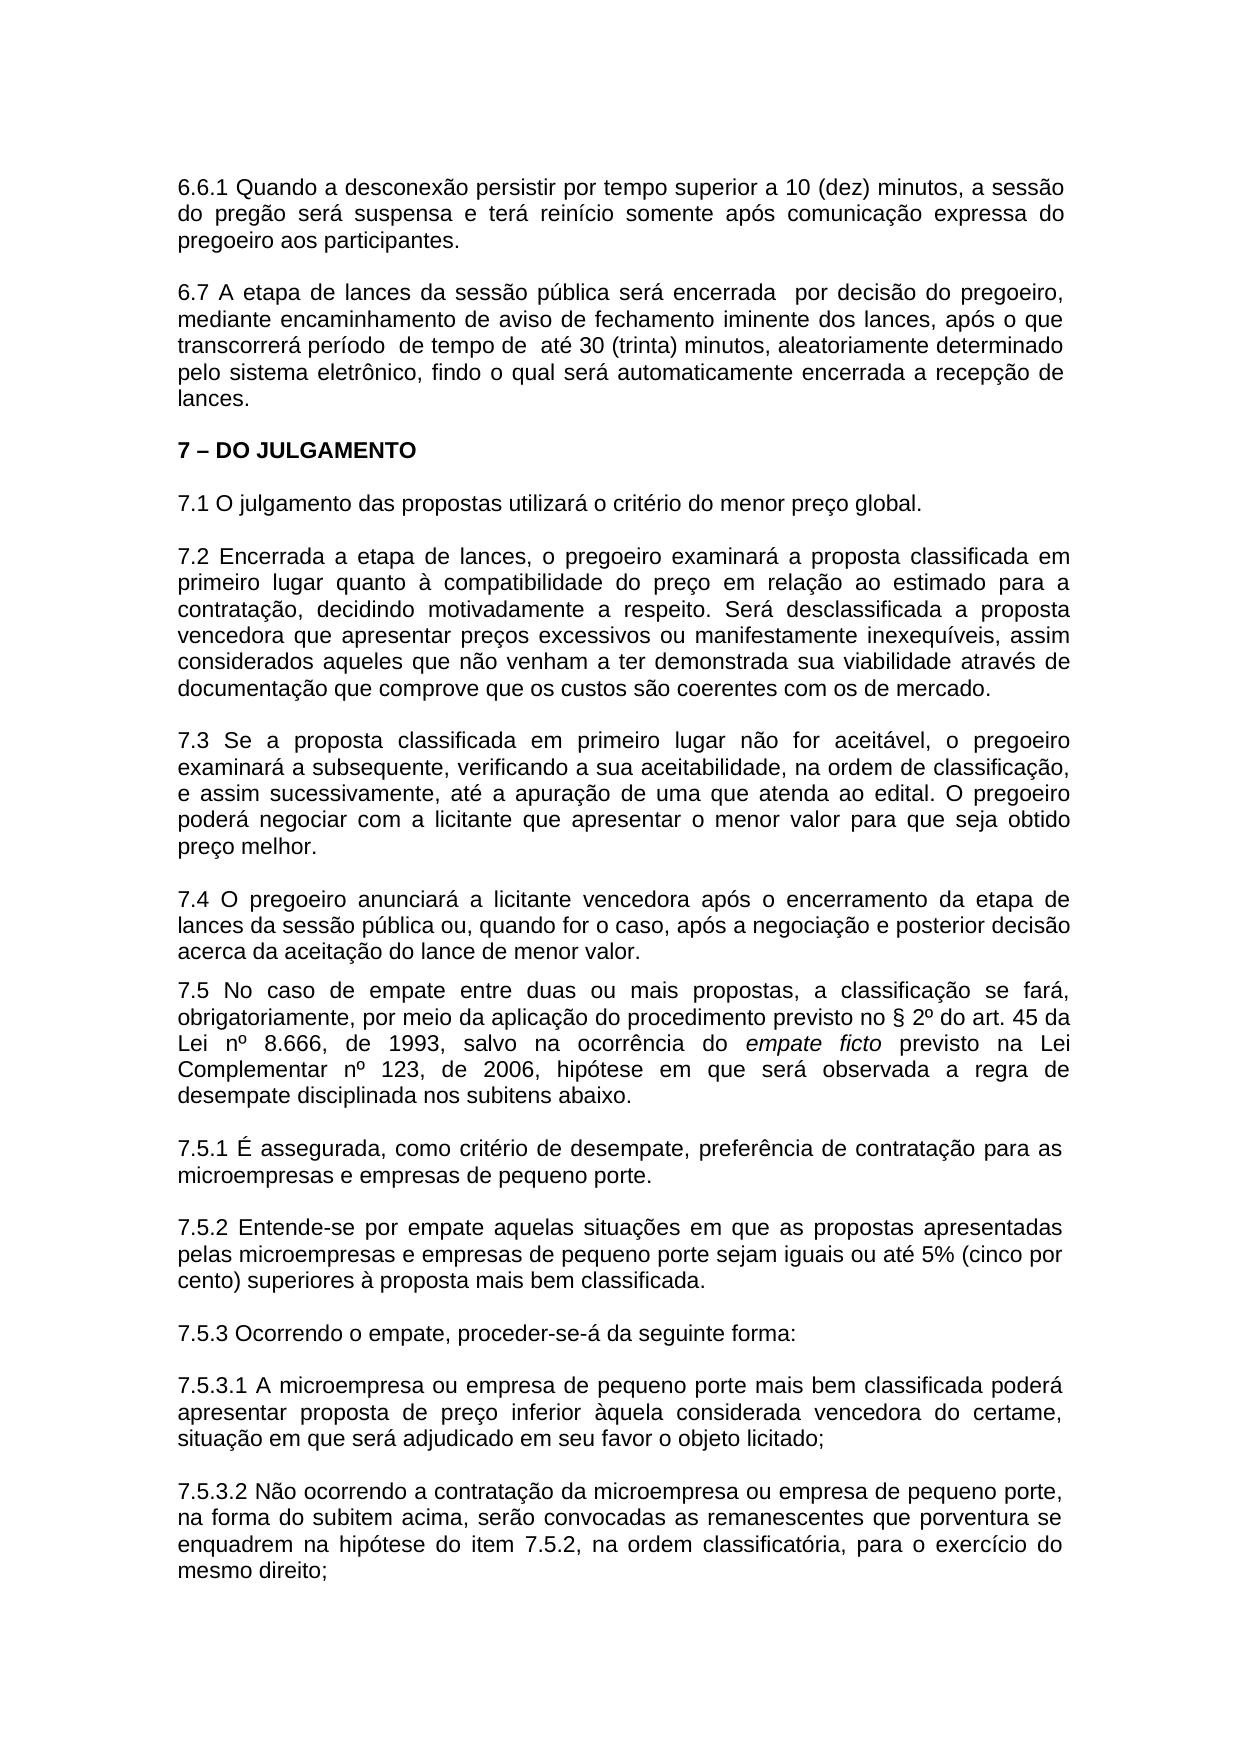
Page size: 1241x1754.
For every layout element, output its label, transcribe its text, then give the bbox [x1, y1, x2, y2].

text etapa de lances da sessão pública será encerrada por decisão do pregoeiro, mediante encaminhamento de aviso de fechamento iminente dos lances, após o que transcorrerá período de tempo de até 30 (trinta) minutos, aleatoriamente determinado pelo sistema eletrônico, findo o qual será automaticamente encerrada a recepção de lances. [177, 279, 1064, 411]
text 7.5.1 É assegurada, como critério de desempate, preferência de contratação para as microempresas e empresas de pequeno porte. [177, 1135, 1063, 1188]
text 7.5.3.1 A microempresa ou empresa de pequeno porte mais bem classificada poderá apresentar proposta de preço inferior àquela considerada vencedora do certame, situação em que será adjudicado em seu favor o objeto licitado; [177, 1372, 1063, 1451]
text 6.6.1 Quando a desconexão persistir por tempo superior a 10 (dez) minutos, a sessão do pregão será suspensa e terá reinício somente após comunicação expressa do pregoeiro aos participantes. [177, 174, 1064, 253]
text 7.5.2 Entende-se por empate aquelas situações em que as propostas apresentadas pelas microempresas e empresas de pequeno porte sejam iguais ou até 5% (cinco por cento) superiores à proposta mais bem classificada. [177, 1214, 1063, 1293]
text 7.3 Se a proposta classificada em primeiro lugar não for aceitável, o pregoeiro examinará a subsequente, verificando a sua aceitabilidade, na ordem de classificação, e assim sucessivamente, até a apuração de uma que atenda ao edital. O pregoeiro poderá negociar com a licitante que apresentar o menor valor para que seja obtido preço melhor. [177, 727, 1071, 859]
text 7.1 O julgamento das propostas utilizará o critério do menor preço global. [177, 490, 1071, 517]
text 7.5 No caso de empate entre duas ou mais propostas, a classificação se fará, obrigatoriamente, por meio da aplicação do procedimento previsto no § 2º do art. 45 da Lei nº 8.666, de 1993, salvo na ocorrência do empate ficto previsto na Lei Complementar nº 123, de 2006, hipótese em que será observada a regra de desempate disciplinada nos subitens abaixo. [177, 977, 1071, 1109]
text 7.5.3.2 Não ocorrendo a contratação da microempresa ou empresa de pequeno porte, na forma do subitem acima, serão convocadas as remanescentes que porventura se enquadrem na hipótese do item 7.5.2, na ordem classificatória, para o exercício do mesmo direito; [177, 1478, 1063, 1583]
text 7 – DO JULGAMENTO [177, 437, 1064, 464]
text 7.2 Encerrada a etapa de lances, o pregoeiro examinará a proposta classificada em primeiro lugar quanto à compatibilidade do preço em relação ao estimado para a contratação, decidindo motivadamente a respeito. Será desclassificada a proposta vencedora que apresentar preços excessivos ou manifestamente inexequíveis, assim considerados aqueles que não venham a ter demonstrada sua viabilidade através de documentação que comprove que os custos são coerentes com os de mercado. [177, 543, 1071, 701]
text 7.4 O pregoeiro anunciará a licitante vencedora após o encerramento da etapa de lances da sessão pública ou, quando for o caso, após a negociação e posterior decisão acerca da aceitação do lance de menor valor. [177, 886, 1071, 964]
text 7.5.3 Ocorrendo o empate, proceder-se-á da seguinte forma: [177, 1320, 1063, 1346]
